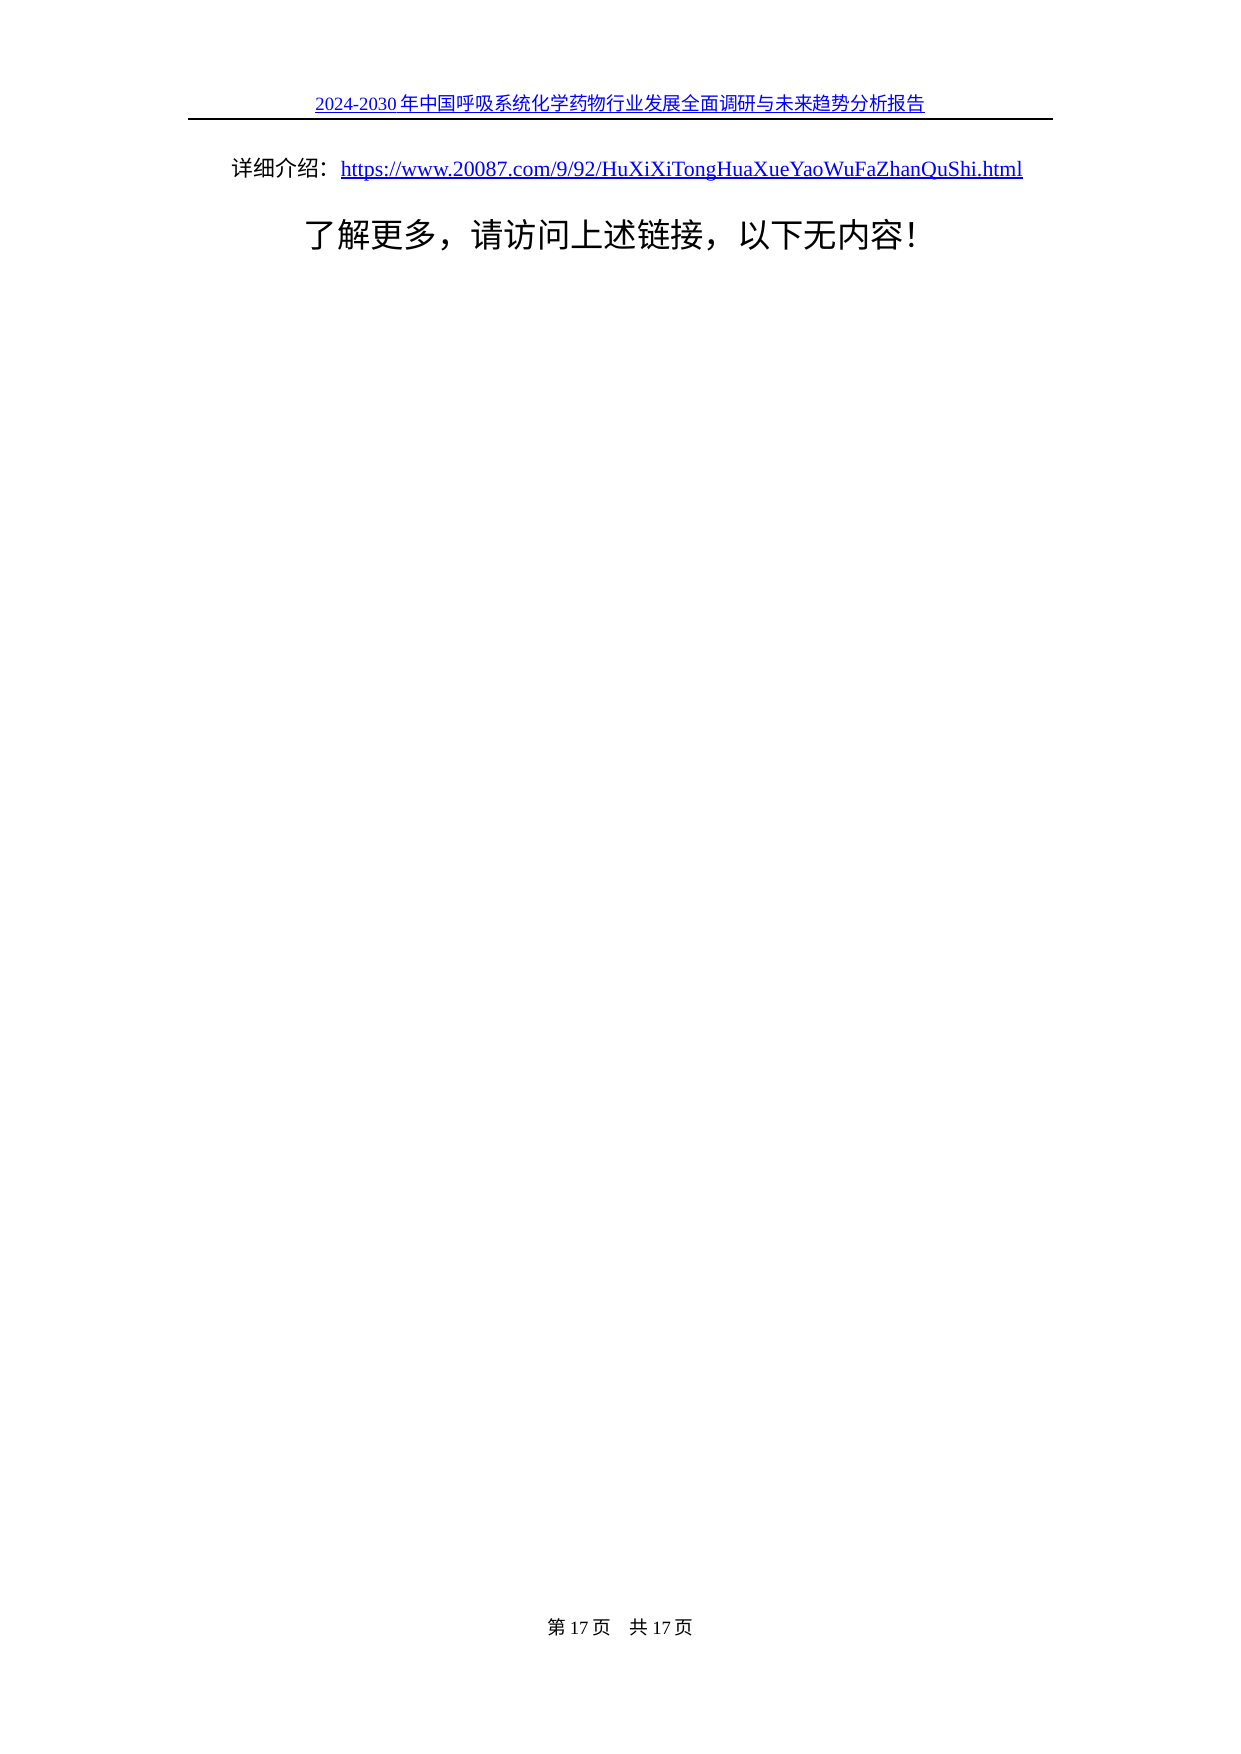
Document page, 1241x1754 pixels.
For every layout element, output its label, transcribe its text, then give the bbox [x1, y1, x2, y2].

title 了解更多，请访问上述链接，以下无内容！ [187, 200, 1053, 265]
text 详细介绍：https://www.20087.com/9/92/HuXiXiTongHuaXueYaoWuFaZhanQuShi.html [187, 150, 1053, 183]
